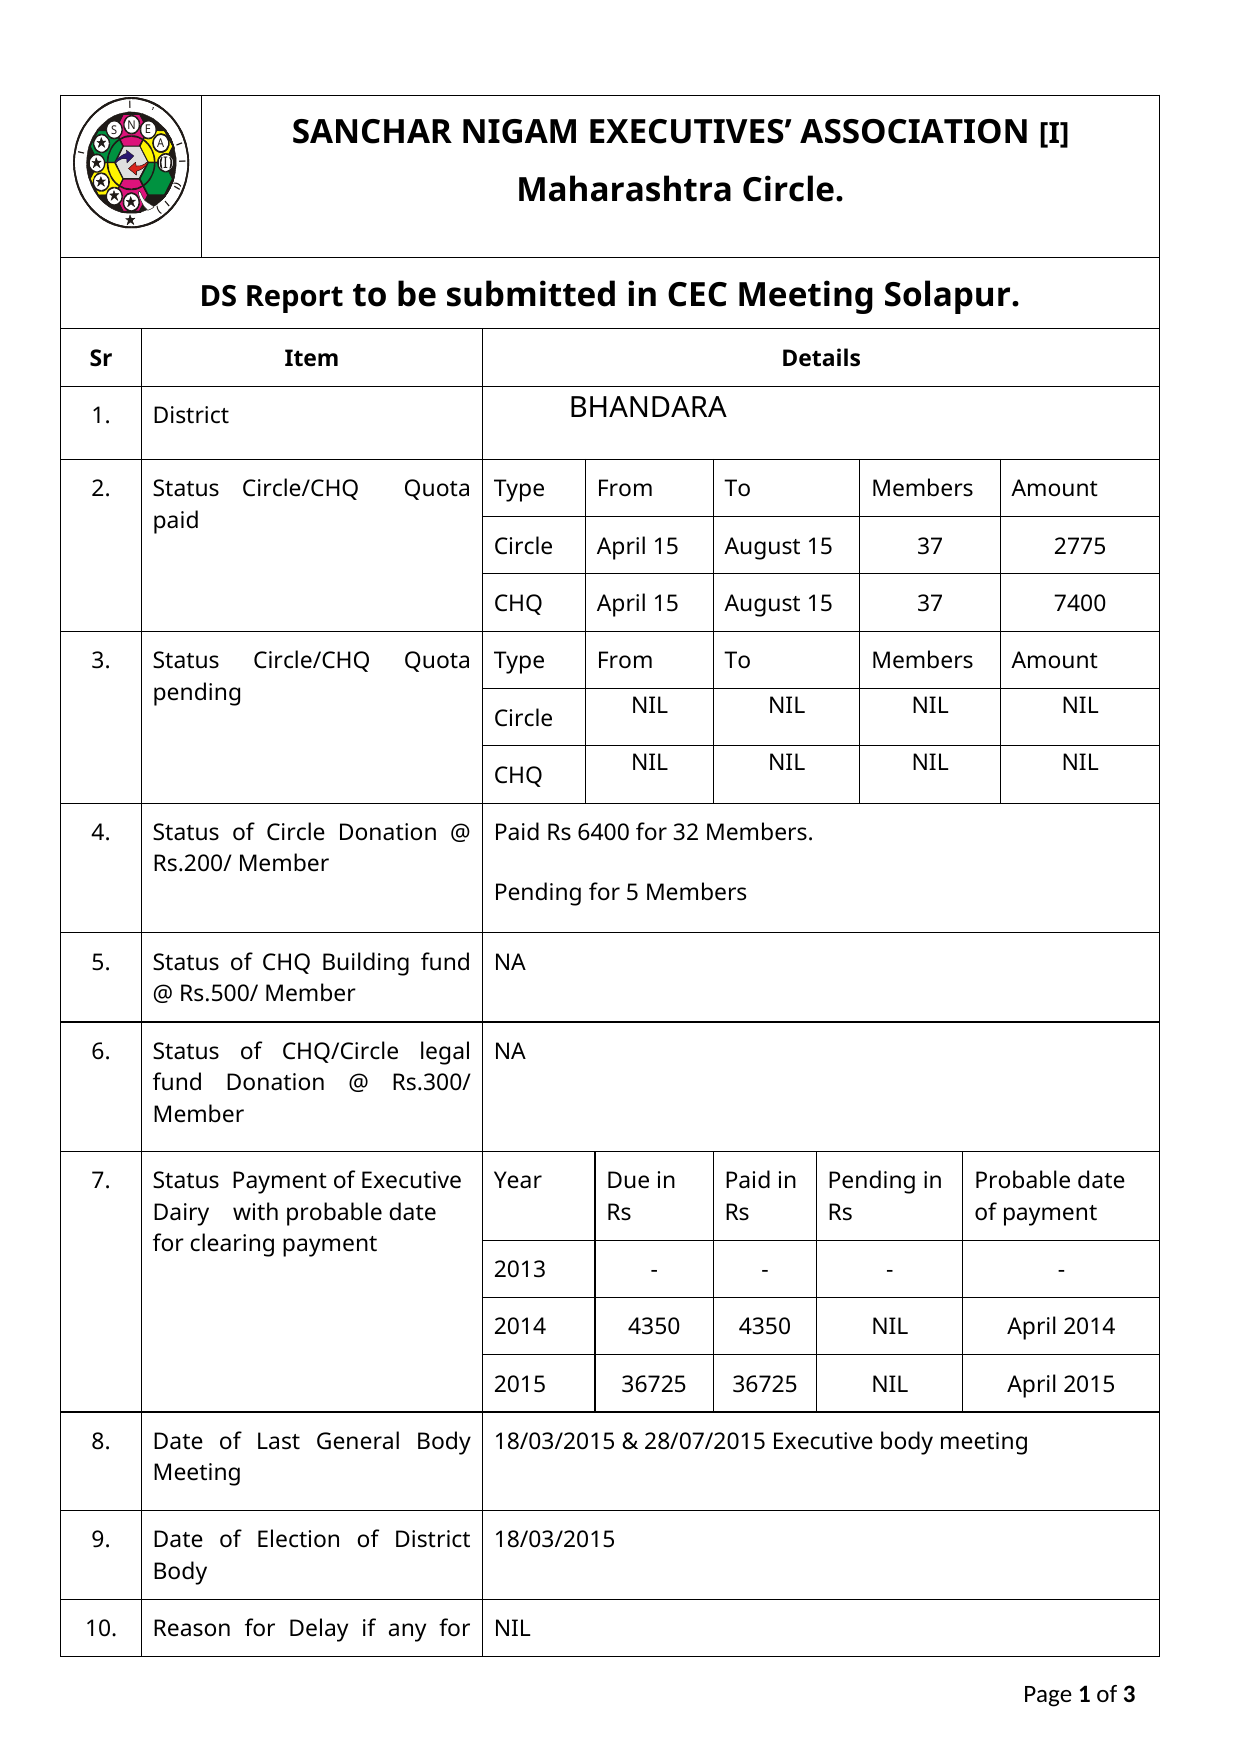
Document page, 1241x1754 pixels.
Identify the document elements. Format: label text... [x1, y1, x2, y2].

table_cell August 15 [714, 517, 859, 573]
table_cell 4350 [596, 1298, 713, 1354]
table_cell 18/03/2015 [483, 1511, 1159, 1598]
table_cell 5. [61, 933, 141, 1021]
table_cell NIL [586, 746, 713, 802]
table_cell - [596, 1241, 713, 1297]
table_cell 2015 [483, 1355, 594, 1411]
table_cell 36725 [596, 1355, 713, 1411]
table_cell Status of CHQ/Circle legal fund Donation @ Rs.300/ Member [142, 1023, 482, 1151]
table_cell NIL [714, 746, 859, 802]
table_cell 8. [61, 1413, 141, 1510]
table_cell To [714, 460, 859, 516]
table_cell Status of CHQ Building fund @ Rs.500/ Member [142, 933, 482, 1021]
table_cell 4. [61, 804, 141, 932]
table_cell Amount [1001, 460, 1159, 516]
table_cell 3. [61, 632, 141, 802]
table_cell 7400 [1001, 574, 1159, 631]
table_cell Circle [483, 689, 585, 745]
table_cell Year [483, 1152, 594, 1239]
table_cell 4350 [714, 1298, 816, 1354]
table_cell Probable date of payment [963, 1152, 1159, 1239]
table_cell To [714, 632, 859, 688]
table_cell Item [142, 329, 482, 386]
table_cell 1. [61, 387, 141, 459]
table_cell CHQ [483, 574, 585, 631]
table_cell 18/03/2015 & 28/07/2015 Executive body meeting [483, 1413, 1159, 1510]
table_cell Paid in Rs [714, 1152, 816, 1239]
table_cell April 15 [586, 517, 713, 573]
table_cell NIL [714, 689, 859, 745]
table_cell 36725 [714, 1355, 816, 1411]
table_cell 10. [61, 1600, 141, 1656]
table_cell NIL [817, 1298, 962, 1354]
table_cell Details [483, 329, 1159, 386]
table_cell - [817, 1241, 962, 1297]
table_cell CHQ [483, 746, 585, 802]
table_cell 6. [61, 1023, 141, 1151]
table_cell April 2015 [963, 1355, 1159, 1411]
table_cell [142, 1600, 482, 1656]
table_cell Status of Circle Donation @ Rs.200/ Member [142, 804, 482, 932]
table_cell Sr [61, 329, 141, 386]
table_cell NIL [860, 689, 1000, 745]
table_cell Status Payment of Executive Dairy with probable date for clearing payment [142, 1152, 482, 1411]
table_cell 37 [860, 517, 1000, 573]
table_cell Date of Last General Body Meeting [142, 1413, 482, 1510]
table_cell Type [483, 460, 585, 516]
table_cell Circle [483, 517, 585, 573]
table_cell 7. [61, 1152, 141, 1411]
table_header SANCHAR NIGAM EXECUTIVES’ ASSOCIATION [I] Maharashtra Circle. [202, 96, 1159, 257]
table_cell Type [483, 632, 585, 688]
table_cell NIL [1001, 746, 1159, 802]
table_cell 37 [860, 574, 1000, 631]
table_cell 2014 [483, 1298, 594, 1354]
table_cell 2775 [1001, 517, 1159, 573]
table_cell From [586, 460, 713, 516]
table_cell NIL [860, 746, 1000, 802]
table_cell NIL [586, 689, 713, 745]
table_cell Pending in Rs [817, 1152, 962, 1239]
table_cell NIL [1001, 689, 1159, 745]
table_header [61, 96, 201, 257]
table_cell Status Circle/CHQ Quota pending [142, 632, 482, 802]
table_cell DS Report to be submitted in CEC Meeting Solapur. [61, 258, 1159, 328]
table_cell Due in Rs [596, 1152, 713, 1239]
table_cell Amount [1001, 632, 1159, 688]
table_cell - [963, 1241, 1159, 1297]
table_cell From [586, 632, 713, 688]
table_cell NIL [817, 1355, 962, 1411]
table_cell April 2014 [963, 1298, 1159, 1354]
table_cell District [142, 387, 482, 459]
table_cell 9. [61, 1511, 141, 1598]
table_cell NA [483, 933, 1159, 1021]
table_cell BHANDARA [483, 387, 1159, 459]
table_cell NA [483, 1023, 1159, 1151]
table_cell April 15 [586, 574, 713, 631]
table_cell 2. [61, 460, 141, 631]
table_cell Paid Rs 6400 for 32 Members. Pending for 5 Members [483, 804, 1159, 932]
table_cell August 15 [714, 574, 859, 631]
table_cell Members [860, 460, 1000, 516]
table_cell NIL [483, 1600, 1159, 1656]
table_cell Status Circle/CHQ Quota paid [142, 460, 482, 631]
table_cell Date of Election of District Body [142, 1511, 482, 1598]
table_cell Members [860, 632, 1000, 688]
table_cell 2013 [483, 1241, 594, 1297]
table_cell - [714, 1241, 816, 1297]
